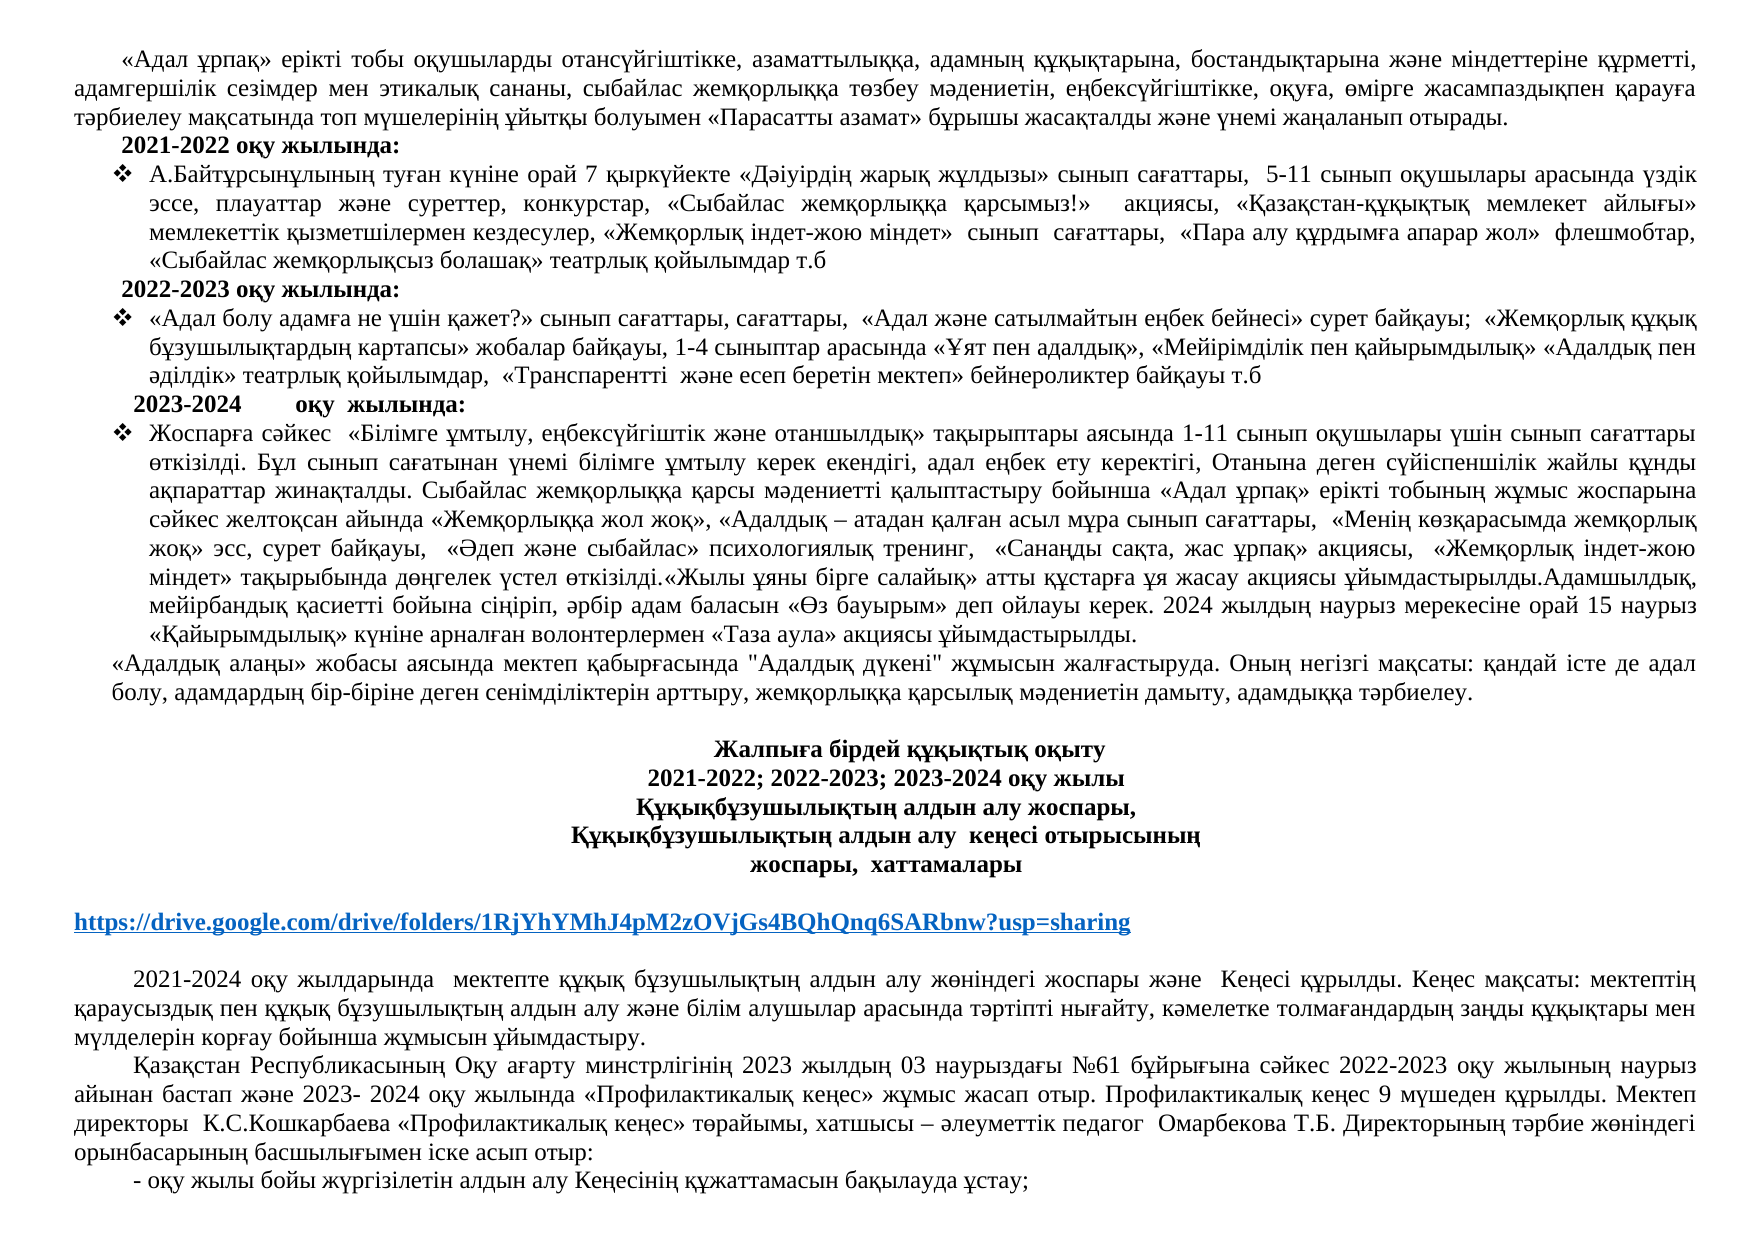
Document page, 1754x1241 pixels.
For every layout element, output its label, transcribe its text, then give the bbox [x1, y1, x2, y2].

text жоспары, хаттамалары [74, 849, 1698, 878]
text https://drive.google.com/drive/folders/1RjYhYMhJ4pM2zOVjGs4BQhQnq6SARbnw?usp=sharing [74, 907, 1698, 936]
text «Адал ұрпақ» ерікті тобы оқушыларды отансүйгіштікке, азаматтылыққа, адамның құқықтарына, бостандықтарына және міндеттеріне құрметті, адамгершілік сезімдер мен этикалық сананы, сыбайлас жемқорлыққа төзбеу мәдениетін, еңбексүйгіштікке, оқуға, өмірге жасампаздықпен қарауға тәрбиелеу мақсатында топ мүшелерінің ұйытқы болуымен «Парасатты азамат» бұрышы жасақталды және үнемі жаңаланып отырады. [74, 44, 1698, 131]
text Құқықбұзушылықтың алдын алу кеңесі отырысының [74, 821, 1698, 849]
text 2021-2022; 2022-2023; 2023-2024 оқу жылы [74, 763, 1698, 792]
list оқу жылында: [133, 389, 1698, 418]
text Жалпыға бірдей құқықтық оқыту [74, 734, 1698, 763]
list А.Байтұрсынұлының туған күніне орай 7 қыркүйекте «Дәіуірдің жарық жұлдызы» сынып сағаттары, 5-11 сынып оқушылары арасында үздік эссе, плауаттар және суреттер, конкурстар, «Сыбайлас жемқорлыққа қарсымыз!» акциясы, «Қазақстан-құқықтық мемлекет айлығы» мемлекеттік қызметшілермен кездесулер, «Жемқорлық індет-жою міндет» сынып сағаттары, «Пара алу құрдымға апарар жол» флешмобтар, «Сыбайлас жемқорлықсыз болашақ» театрлық қойылымдар т.б [111, 159, 1698, 274]
text 2022-2023 оқу жылында: [74, 274, 1698, 303]
text 2021-2022 оқу жылында: [74, 131, 1698, 159]
text «Адалдық алаңы» жобасы аясында мектеп қабырғасында "Адалдық дүкені" жұмысын жалғастыруда. Оның негізгі мақсаты: қандай істе де адал болу, адамдардың бір-біріне деген сенімділіктерін арттыру, жемқорлыққа қарсылық мәдениетін дамыту, адамдыққа тәрбиелеу. [111, 648, 1698, 706]
list Жоспарға сәйкес «Білімге ұмтылу, еңбексүйгіштік және отаншылдық» тақырыптары аясында 1-11 сынып оқушылары үшін сынып сағаттары өткізілді. Бұл сынып сағатынан үнемі білімге ұмтылу керек екендігі, адал еңбек ету керектігі, Отанына деген сүйіспеншілік жайлы құнды ақпараттар жинақталды. Сыбайлас жемқорлыққа қарсы мәдениетті қалыптастыру бойынша «Адал ұрпақ» ерікті тобының жұмыс жоспарына сәйкес желтоқсан айында «Жемқорлыққа жол жоқ», «Адалдық – атадан қалған асыл мұра сынып сағаттары, «Менің көзқарасымда жемқорлық жоқ» эсс, сурет байқауы, «Әдеп және сыбайлас» психологиялық тренинг, «Санаңды сақта, жас ұрпақ» акциясы, «Жемқорлық індет-жою міндет» тақырыбында дөңгелек үстел өткізілді.«Жылы ұяны бірге салайық» атты құстарға ұя жасау акциясы ұйымдастырылды.Адамшылдық, мейірбандық қасиетті бойына сіңіріп, әрбір адам баласын «Өз бауырым» деп ойлауы керек. 2024 жылдың наурыз мерекесіне орай 15 наурыз «Қайырымдылық» күніне арналған волонтерлермен «Таза аула» акциясы ұйымдастырылды. [111, 418, 1698, 648]
text Құқықбұзушылықтың алдын алу жоспары, [74, 792, 1698, 821]
text Қазақстан Республикасының Оқу ағарту минстрлігінің 2023 жылдың 03 наурыздағы №61 бұйрығына сәйкес 2022-2023 оқу жылының наурыз айынан бастап және 2023- 2024 оқу жылында «Профилактикалық кеңес» жұмыс жасап отыр. Профилактикалық кеңес 9 мүшеден құрылды. Мектеп директоры К.С.Кошкарбаева «Профилактикалық кеңес» төрайымы, хатшысы – әлеуметтік педагог Омарбекова Т.Б. Директорының тәрбие жөніндегі орынбасарының басшылығымен іске асып отыр: [74, 1051, 1698, 1166]
list «Адал болу адамға не үшін қажет?» сынып сағаттары, сағаттары, «Адал және сатылмайтын еңбек бейнесі» сурет байқауы; «Жемқорлық құқық бұзушылықтардың картапсы» жобалар байқауы, 1-4 сыныптар арасында «Ұят пен адалдық», «Мейірімділік пен қайырымдылық» «Адалдық пен әділдік» театрлық қойылымдар, «Транспарентті және есеп беретін мектеп» бейнероликтер байқауы т.б [111, 303, 1698, 389]
text 2021-2024 оқу жылдарында мектепте құқық бұзушылықтың алдын алу жөніндегі жоспары және Кеңесі құрылды. Кеңес мақсаты: мектептің қараусыздық пен құқық бұзушылықтың алдын алу және білім алушылар арасында тәртіпті нығайту, кәмелетке толмағандардың заңды құқықтары мен мүлделерін корғау бойынша жұмысын ұйымдастыру. [74, 964, 1698, 1051]
text - оқу жылы бойы жүргізілетін алдын алу Кеңесінің құжаттамасын бақылауда ұстау; [74, 1166, 1698, 1194]
